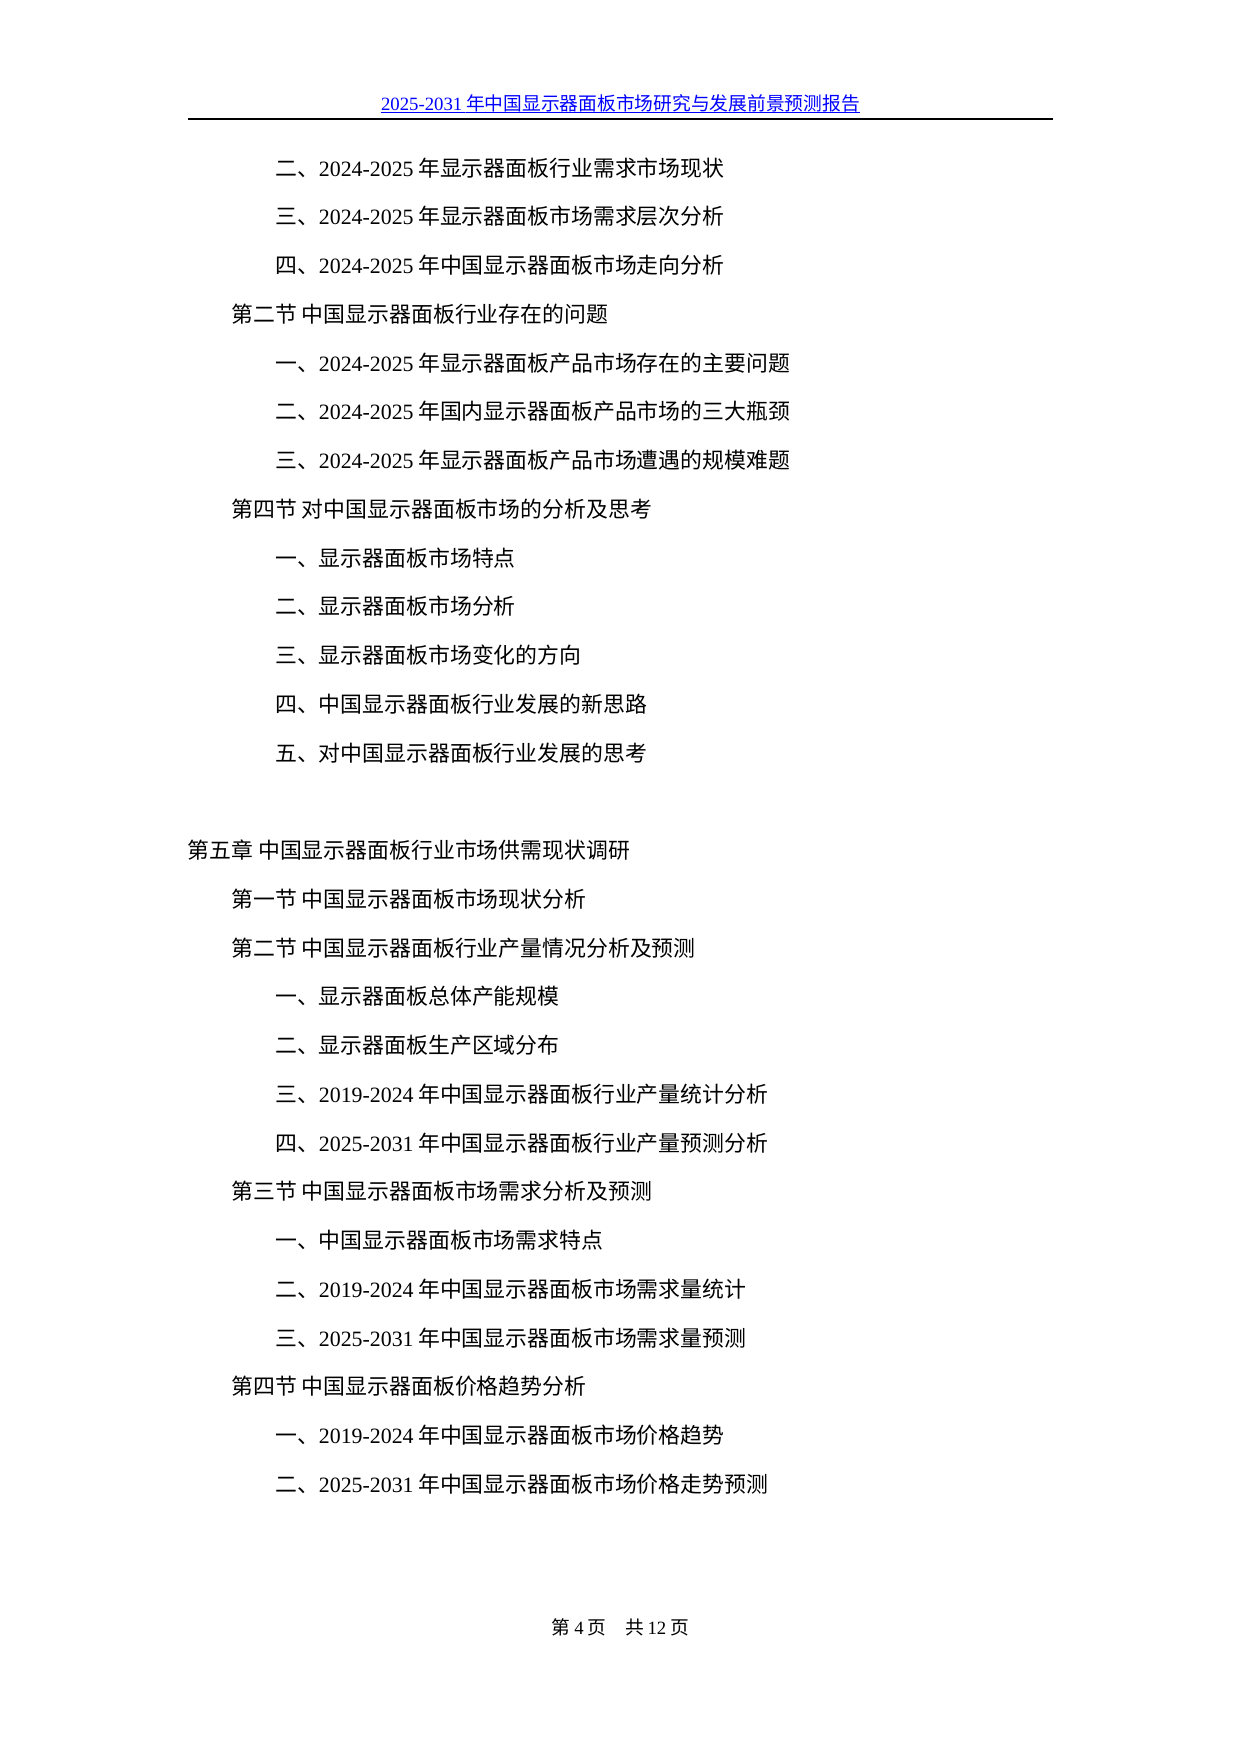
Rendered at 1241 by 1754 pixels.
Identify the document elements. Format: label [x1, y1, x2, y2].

text [187, 150, 1053, 1499]
